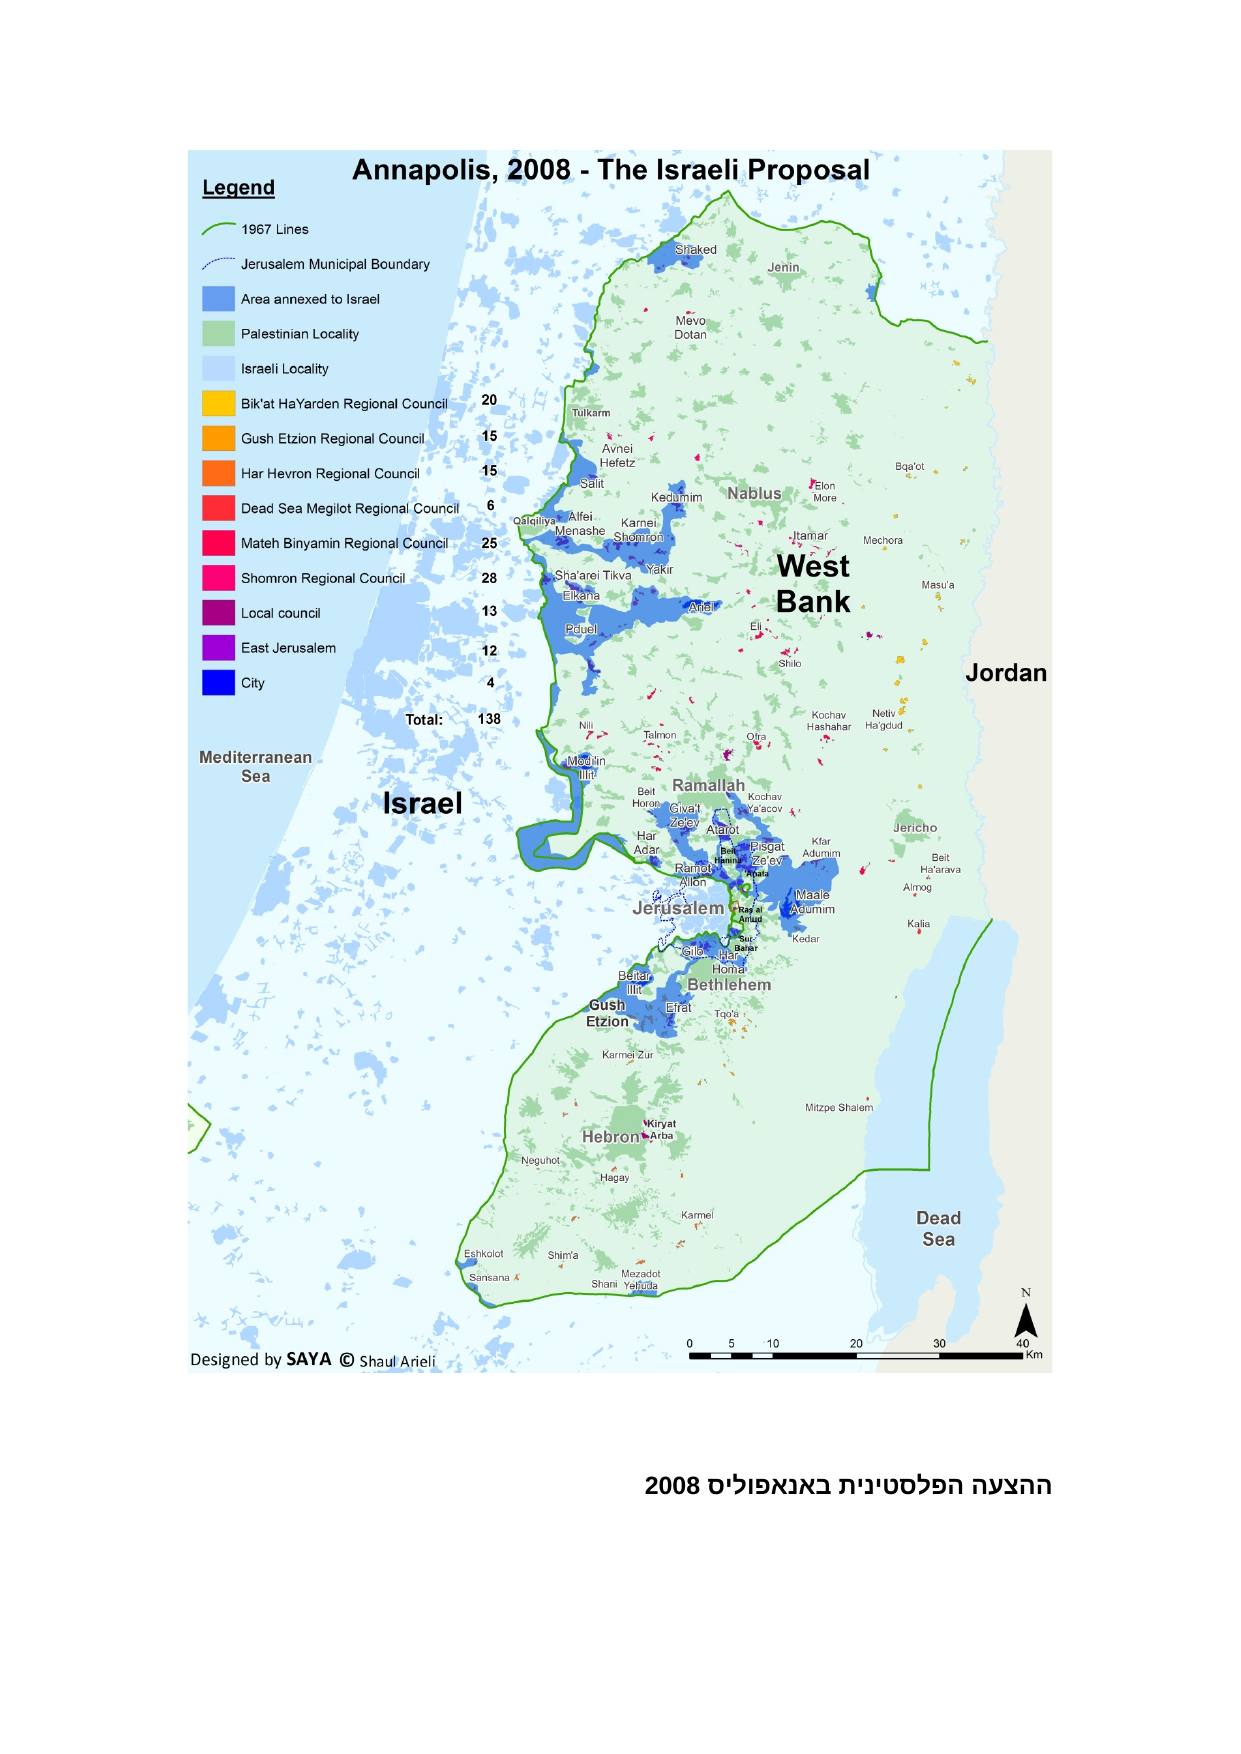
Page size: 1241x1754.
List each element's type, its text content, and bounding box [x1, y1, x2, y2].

text ההצעה הפלסטינית באנאפוליס 2008 [187, 1471, 1053, 1500]
picture [187, 150, 1053, 1373]
